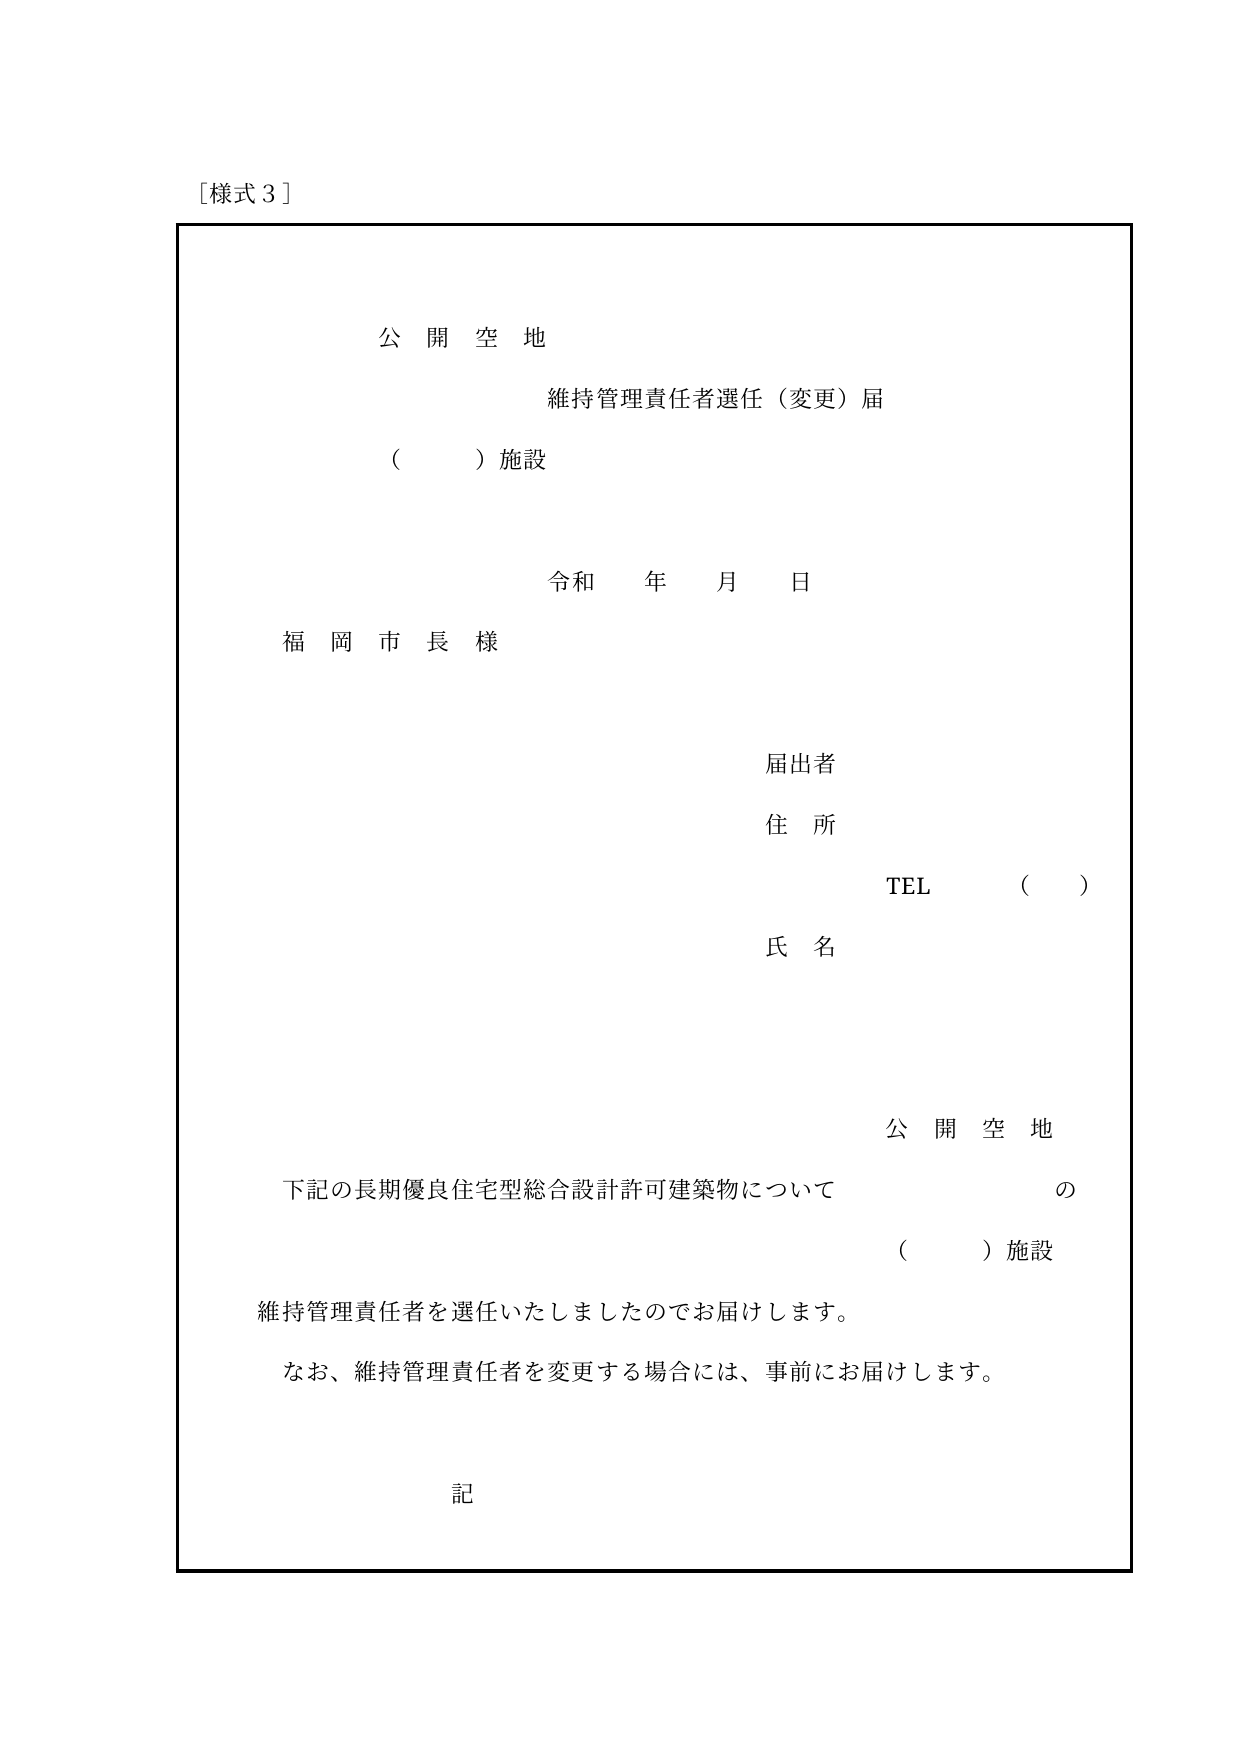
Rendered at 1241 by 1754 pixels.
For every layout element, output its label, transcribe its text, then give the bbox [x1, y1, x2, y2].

text ［様式３］ [185, 162, 1055, 223]
table_header 公 開 空 地 維持管理責任者選任（変更）届 （ ）施設 令和 年 月 日 福 岡 市 長 様 届出者 住 所 TEL （ ） 氏 名 公 開 空 地 下記の長期優良住宅型総合設計許可建築物について の （ ）施設 維持管理責任者を選任いたしましたのでお届けします。 なお、維持管理責任者を変更する場合には、事前にお届けします。 記 １ 建築主 ２ 建築物名称 ３ 建築物所在地 公 開 空 地 維持管理責任者 （ ）施設 住 所 TEL（ ） 氏 名 誓 約 書 公 開 空 地 上記の建築物についての、別紙図書のとおり を適法に （ ）施設 維持管理するとともに、管理状況について定期報告することを誓約いた します。 [179, 226, 1130, 1569]
table_header [172, 223, 176, 1569]
